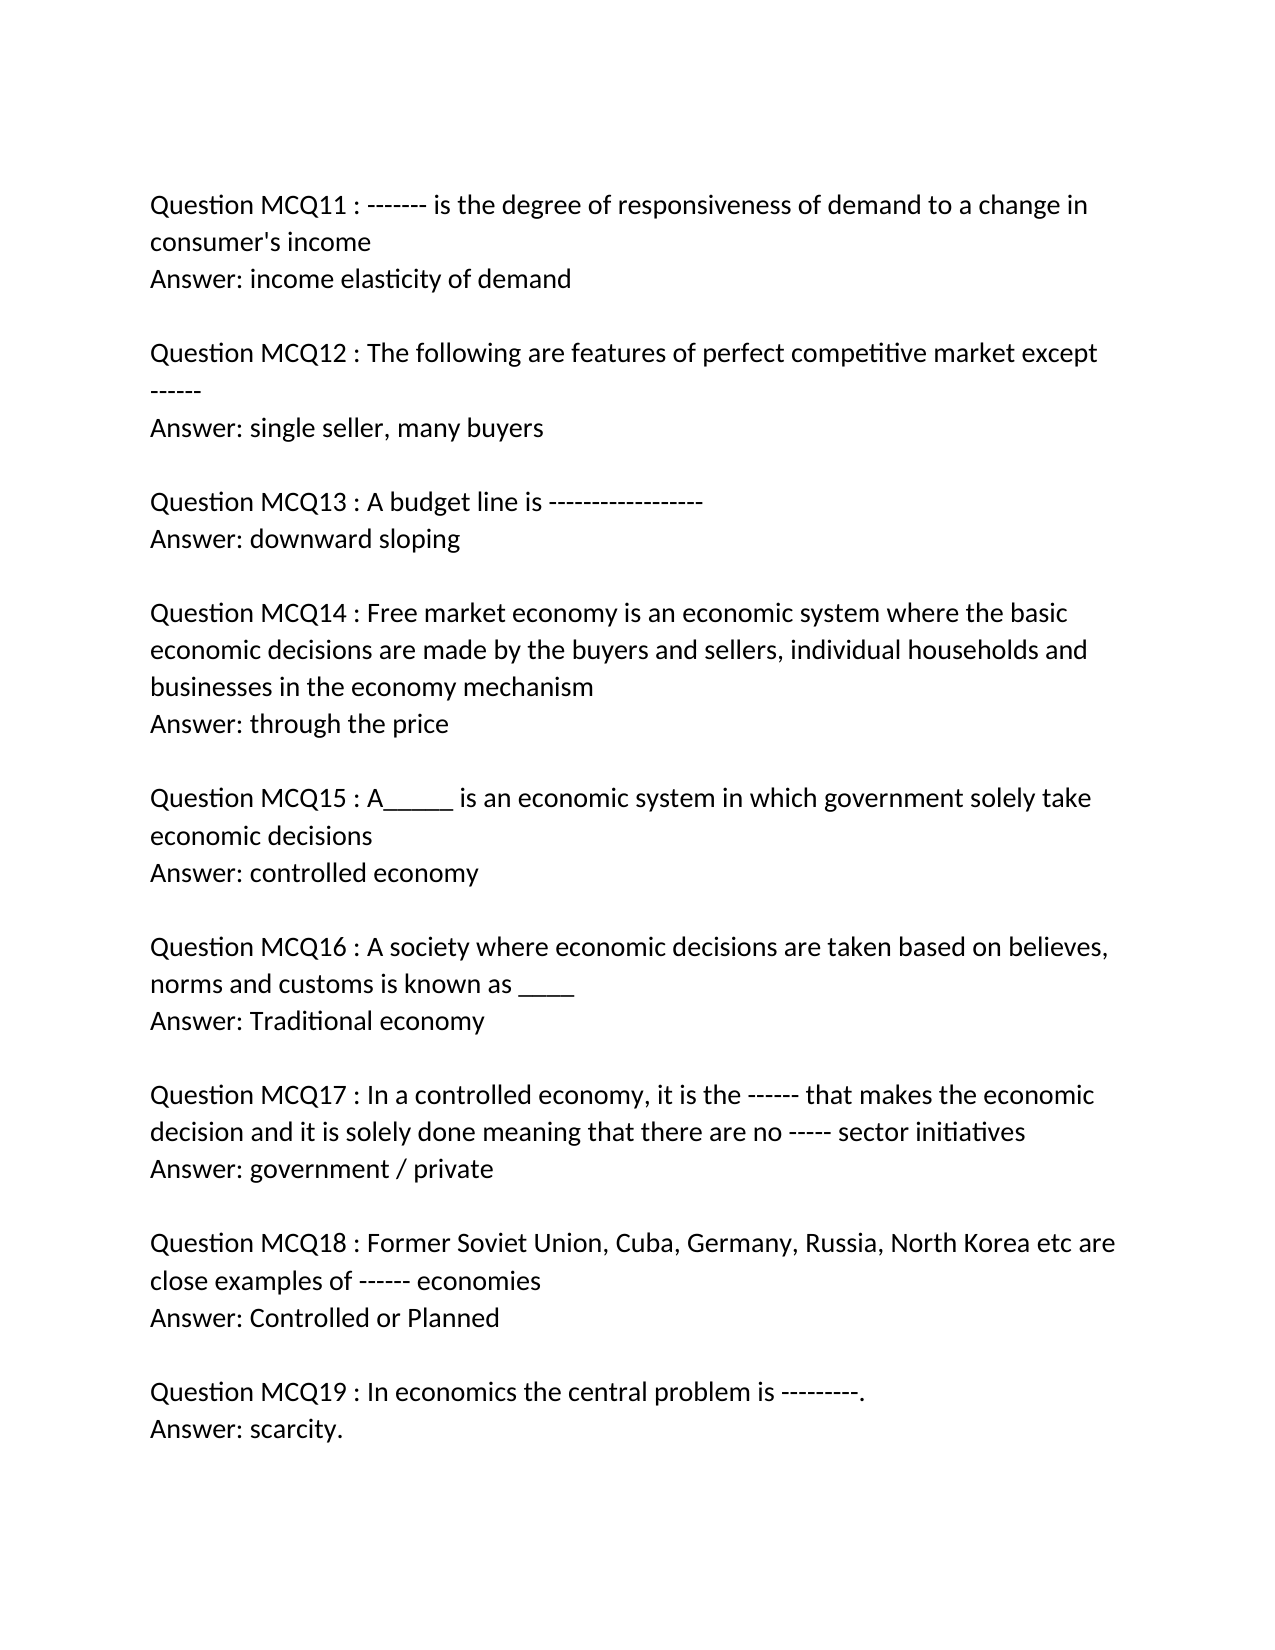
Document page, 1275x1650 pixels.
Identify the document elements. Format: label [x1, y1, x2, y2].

text [150, 150, 1125, 1482]
